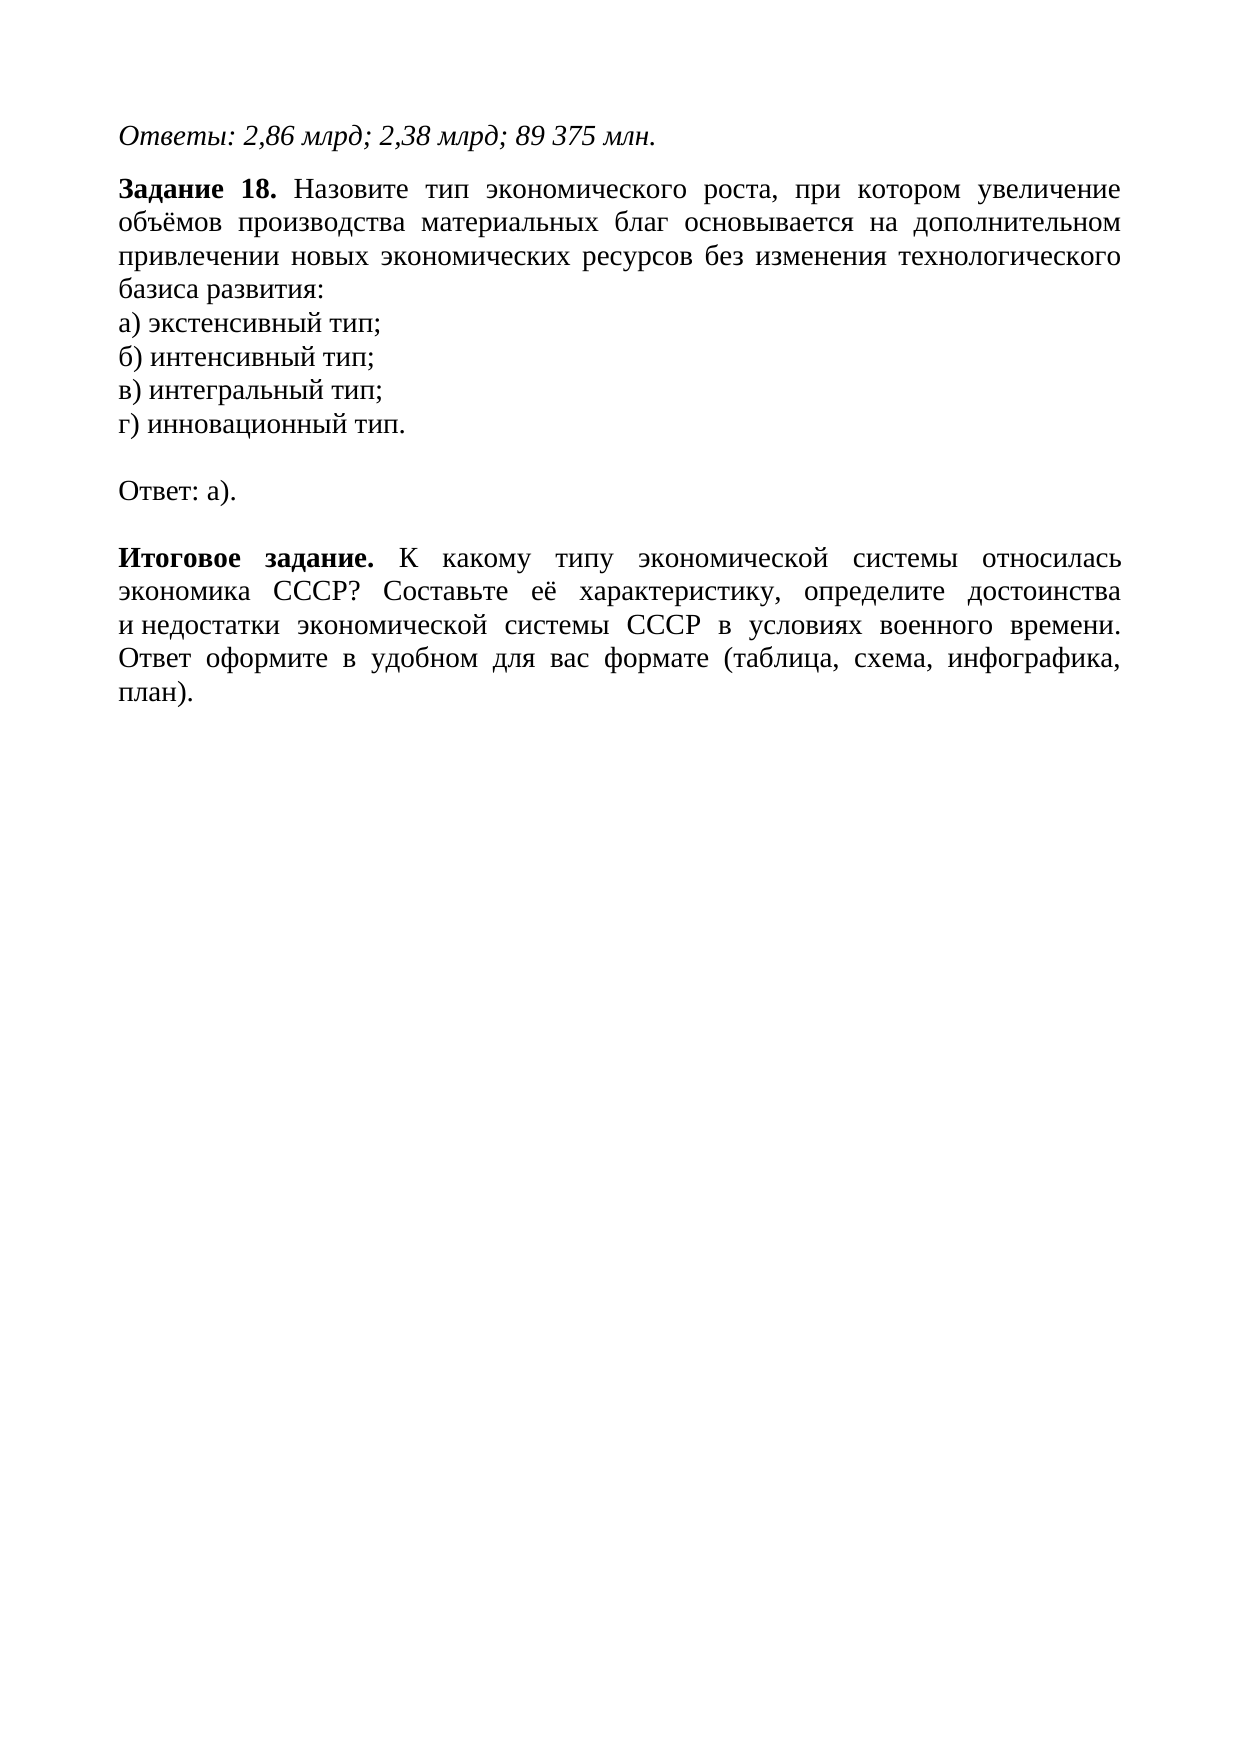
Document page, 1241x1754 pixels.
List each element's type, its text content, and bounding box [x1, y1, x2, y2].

text б) интенсивный тип; [118, 339, 1122, 372]
text в) интегральный тип; [118, 372, 1122, 406]
text Задание 18. Назовите тип экономического роста, при котором увеличение объёмов производства материальных благ основывается на дополнительном привлечении новых экономических ресурсов без изменения технологического базиса развития: [118, 171, 1122, 305]
text а) экстенсивный тип; [118, 305, 1122, 339]
text Ответ: а). [118, 473, 1122, 506]
text г) инновационный тип. [118, 406, 1122, 439]
text Ответы: 2,86 млрд; 2,38 млрд; 89 375 млн. [118, 118, 1122, 152]
text Итоговое задание. К какому типу экономической системы относилась экономика СССР? Составьте её характеристику, определите достоинства и недостатки экономической системы СССР в условиях военного времени. Ответ оформите в удобном для вас формате (таблица, схема, инфографика, план). [118, 540, 1122, 708]
